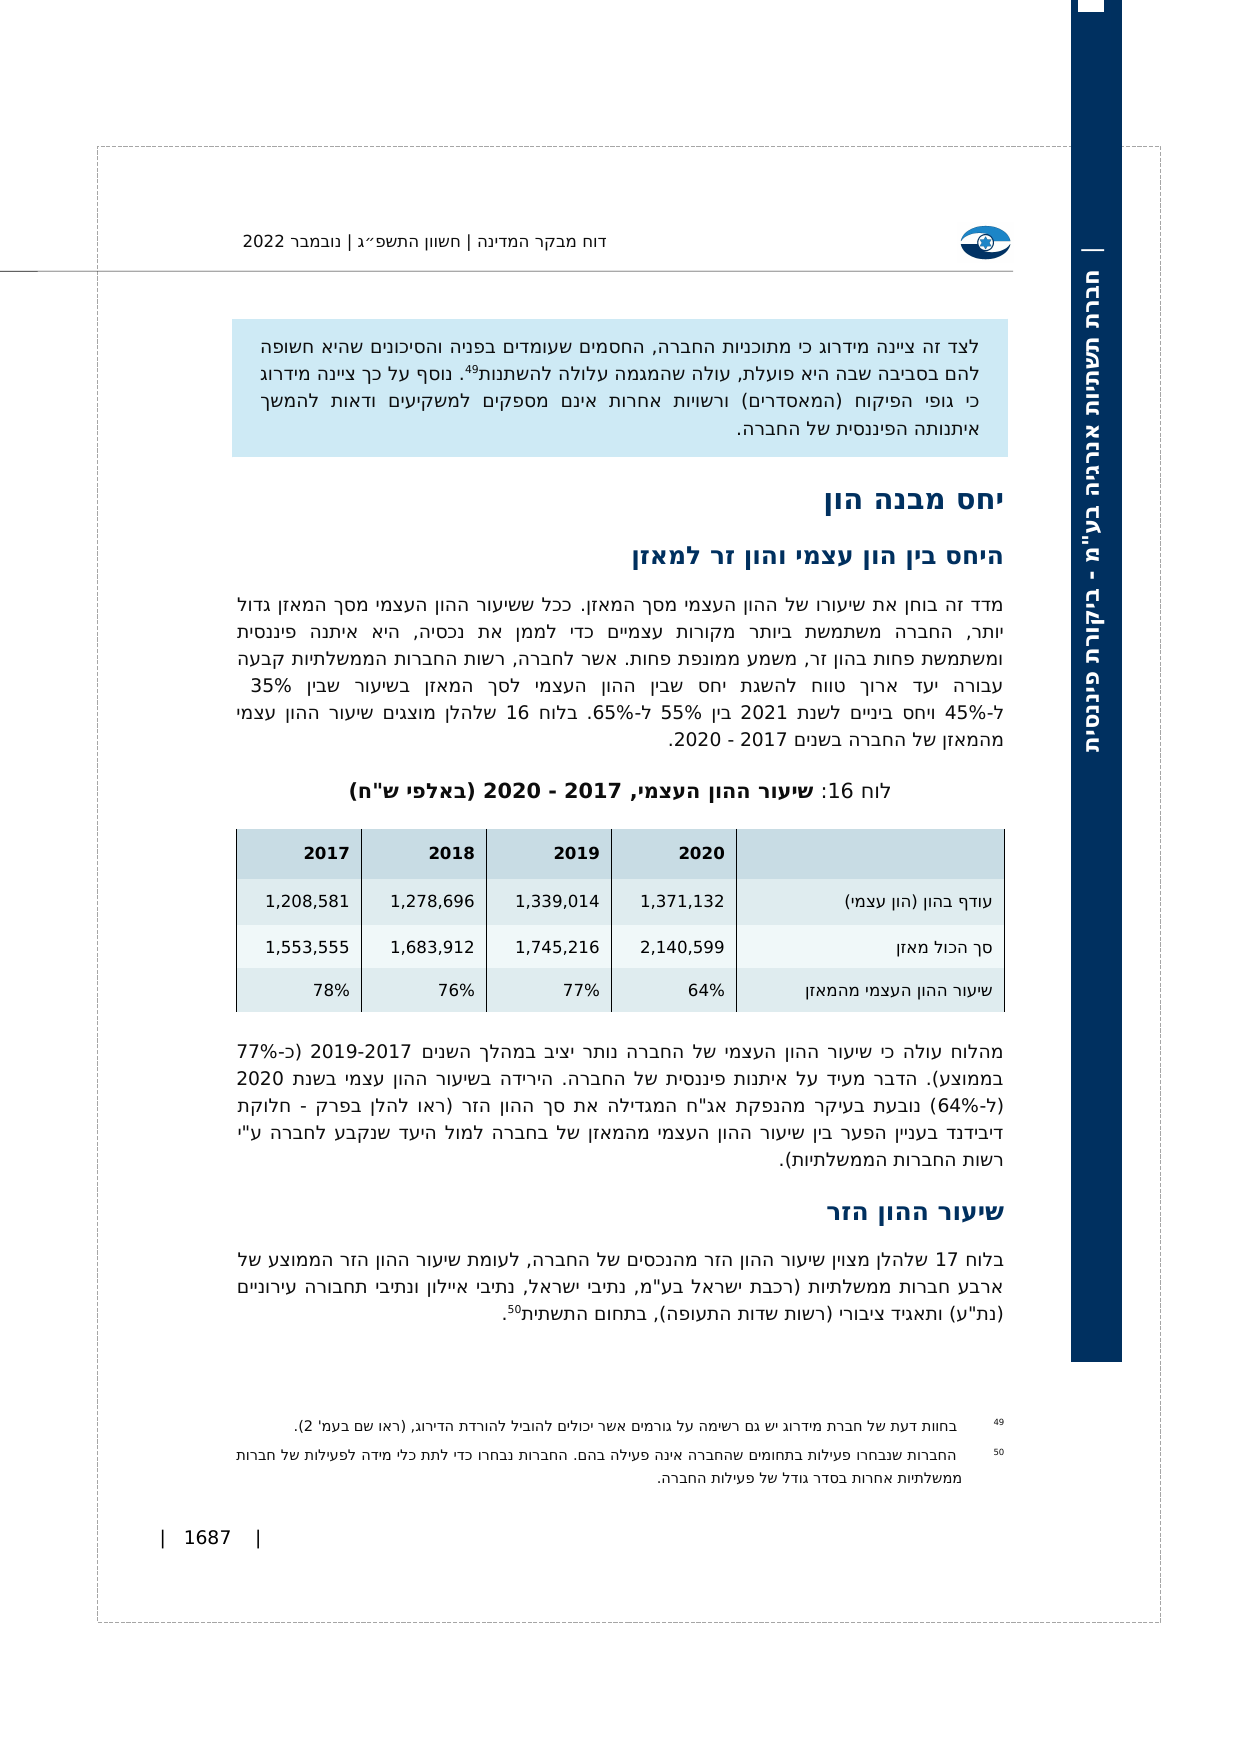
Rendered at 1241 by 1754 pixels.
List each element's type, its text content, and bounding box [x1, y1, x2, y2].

table_cell 1,339,014 [487, 879, 611, 925]
table_header 2018 [362, 829, 486, 879]
table_cell עודף בהון (הון עצמי) [737, 879, 1004, 925]
table_header 2019 [487, 829, 611, 879]
table_cell 1,371,132 [612, 879, 736, 925]
text מהלוח עולה כי שיעור ההון העצמי של החברה נותר יציב במהלך השנים 2019-2017 (כ-77% בממוצע). הדבר מעיד על איתנות פיננסית של החברה. הירידה בשיעור ההון עצמי בשנת 2020 (ל-64%) נובעת בעיקר מהנפקת אג"ח המגדילה את סך ההון הזר (ראו להלן בפרק - חלוקת דיבידנד בעניין הפער בין שיעור ההון העצמי מהמאזן של בחברה למול היעד שנקבע לחברה ע"י רשות החברות הממשלתיות). [236, 1037, 1004, 1172]
text בלוח 17 שלהלן מצוין שיעור ההון הזר מהנכסים של החברה, לעומת שיעור ההון הזר הממוצע של ארבע חברות ממשלתיות (רכבת ישראל בע"מ, נתיבי ישראל, נתיבי איילון ונתיבי תחבורה עירוניים (נת"ע) ותאגיד ציבורי (רשות שדות התעופה), בתחום התשתית. [236, 1245, 1004, 1326]
table_cell 64% [612, 968, 736, 1012]
table_cell שיעור ההון העצמי מהמאזן [737, 968, 1004, 1012]
table_cell 78% [237, 968, 361, 1012]
text לצד זה ציינה מידרוג כי מתוכניות החברה, החסמים שעומדים בפניה והסיכונים שהיא חשופה להם בסביבה שבה היא פועלת, עולה שהמגמה עלולה להשתנות. נוסף על כך ציינה מידרוג כי גופי הפיקוח (המאסדרים) ורשויות אחרות אינם מספקים למשקיעים ודאות להמשך איתנותה הפיננסית של החברה. [237, 324, 1003, 453]
text מדד זה בוחן את שיעורו של ההון העצמי מסך המאזן. ככל ששיעור ההון העצמי מסך המאזן גדול יותר, החברה משתמשת ביותר מקורות עצמיים כדי לממן את נכסיה, היא איתנה פיננסית ומשתמשת פחות בהון זר, משמע ממונפת פחות. אשר לחברה, רשות החברות הממשלתיות קבעה עבורה יעד ארוך טווח להשגת יחס שבין ההון העצמי לסך המאזן בשיעור שבין 35% ל-45% ויחס ביניים לשנת 2021 בין 55% ל-65%. בלוח 16 שלהלן מוצגים שיעור ההון עצמי מהמאזן של החברה בשנים 2017 - 2020. [236, 589, 1004, 752]
table_header [737, 829, 1004, 879]
table_cell 1,208,581 [237, 879, 361, 925]
table_cell 1,745,216 [487, 925, 611, 968]
table_cell 77% [487, 968, 611, 1012]
table_header 2020 [612, 829, 736, 879]
table_cell 1,553,555 [237, 925, 361, 968]
text שיעור ההון הזר [236, 1197, 1004, 1226]
table_cell סך הכול מאזן [737, 925, 1004, 968]
text יחס מבנה הון [236, 482, 1004, 516]
picture [957, 222, 1014, 263]
table_cell 1,683,912 [362, 925, 486, 968]
table_cell 2,140,599 [612, 925, 736, 968]
table_cell 76% [362, 968, 486, 1012]
text היחס בין הון עצמי והון זר למאזן [236, 541, 1004, 571]
text לוח 16: שיעור ההון העצמי, 2017 - 2020 (באלפי ש"ח) [236, 777, 1004, 804]
table_cell 1,278,696 [362, 879, 486, 925]
table_header 2017 [237, 829, 361, 879]
